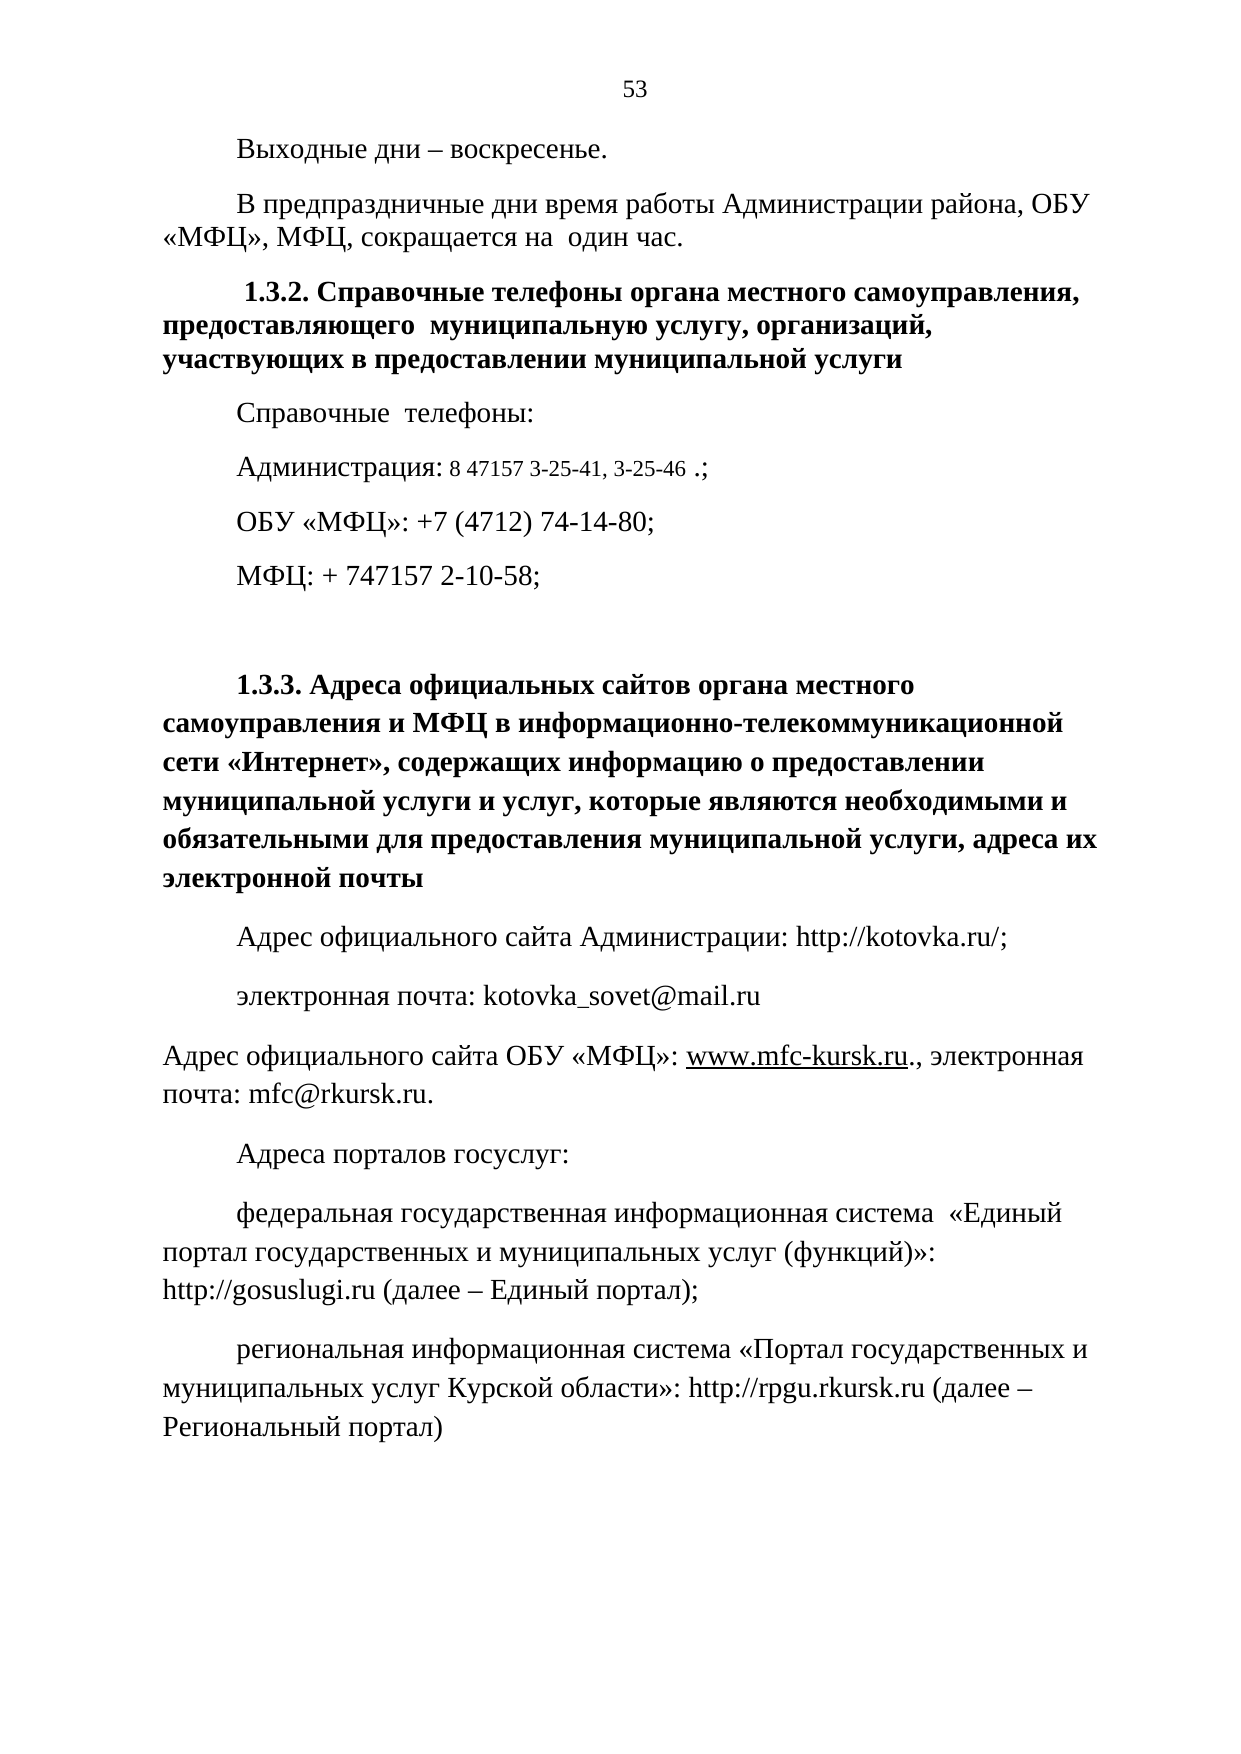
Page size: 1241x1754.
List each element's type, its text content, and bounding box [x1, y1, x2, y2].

text Адреса порталов госуслуг: [162, 1136, 1107, 1169]
text Администрация: 8 47157 3-25-41, 3-25-46 .; [162, 449, 1107, 483]
text 1.3.2. Справочные телефоны органа местного самоуправления, предоставляющего муниципальную услугу, организаций, участвующих в предоставлении муниципальной услуги [162, 274, 1107, 374]
text Справочные телефоны: [162, 395, 1107, 429]
text 1.3.3. Адреса официальных сайтов органа местного самоуправления и МФЦ в информационно-телекоммуникационной сети «Интернет», содержащих информацию о предоставлении муниципальной услуги и услуг, которые являются необходимыми и обязательными для предоставления муниципальной услуги, адреса их электронной почты [162, 667, 1107, 893]
text Выходные дни – воскресенье. [162, 131, 1107, 165]
text электронная почта: kotovka_sovet@mail.ru [162, 978, 1107, 1012]
text ОБУ «МФЦ»: +7 (4712) 74-14-80; [162, 504, 1107, 537]
text федеральная государственная информационная система «Единый портал государственных и муниципальных услуг (функций)»: http://gosuslugi.ru (далее – Единый портал); [162, 1195, 1107, 1306]
text МФЦ: + 747157 2-10-58; [162, 558, 1107, 592]
text В предпраздничные дни время работы Администрации района, ОБУ «МФЦ», МФЦ, сокращается на один час. [162, 186, 1107, 253]
text Адрес официального сайта Администрации: http://kotovka.ru/; [162, 919, 1107, 953]
text Адрес официального сайта ОБУ «МФЦ»: www.mfc-kursk.ru., электронная почта: mfc@rkursk.ru. [162, 1038, 1107, 1110]
text региональная информационная система «Портал государственных и муниципальных услуг Курской области»: http://rpgu.rkursk.ru (далее – Региональный портал) [162, 1332, 1107, 1442]
